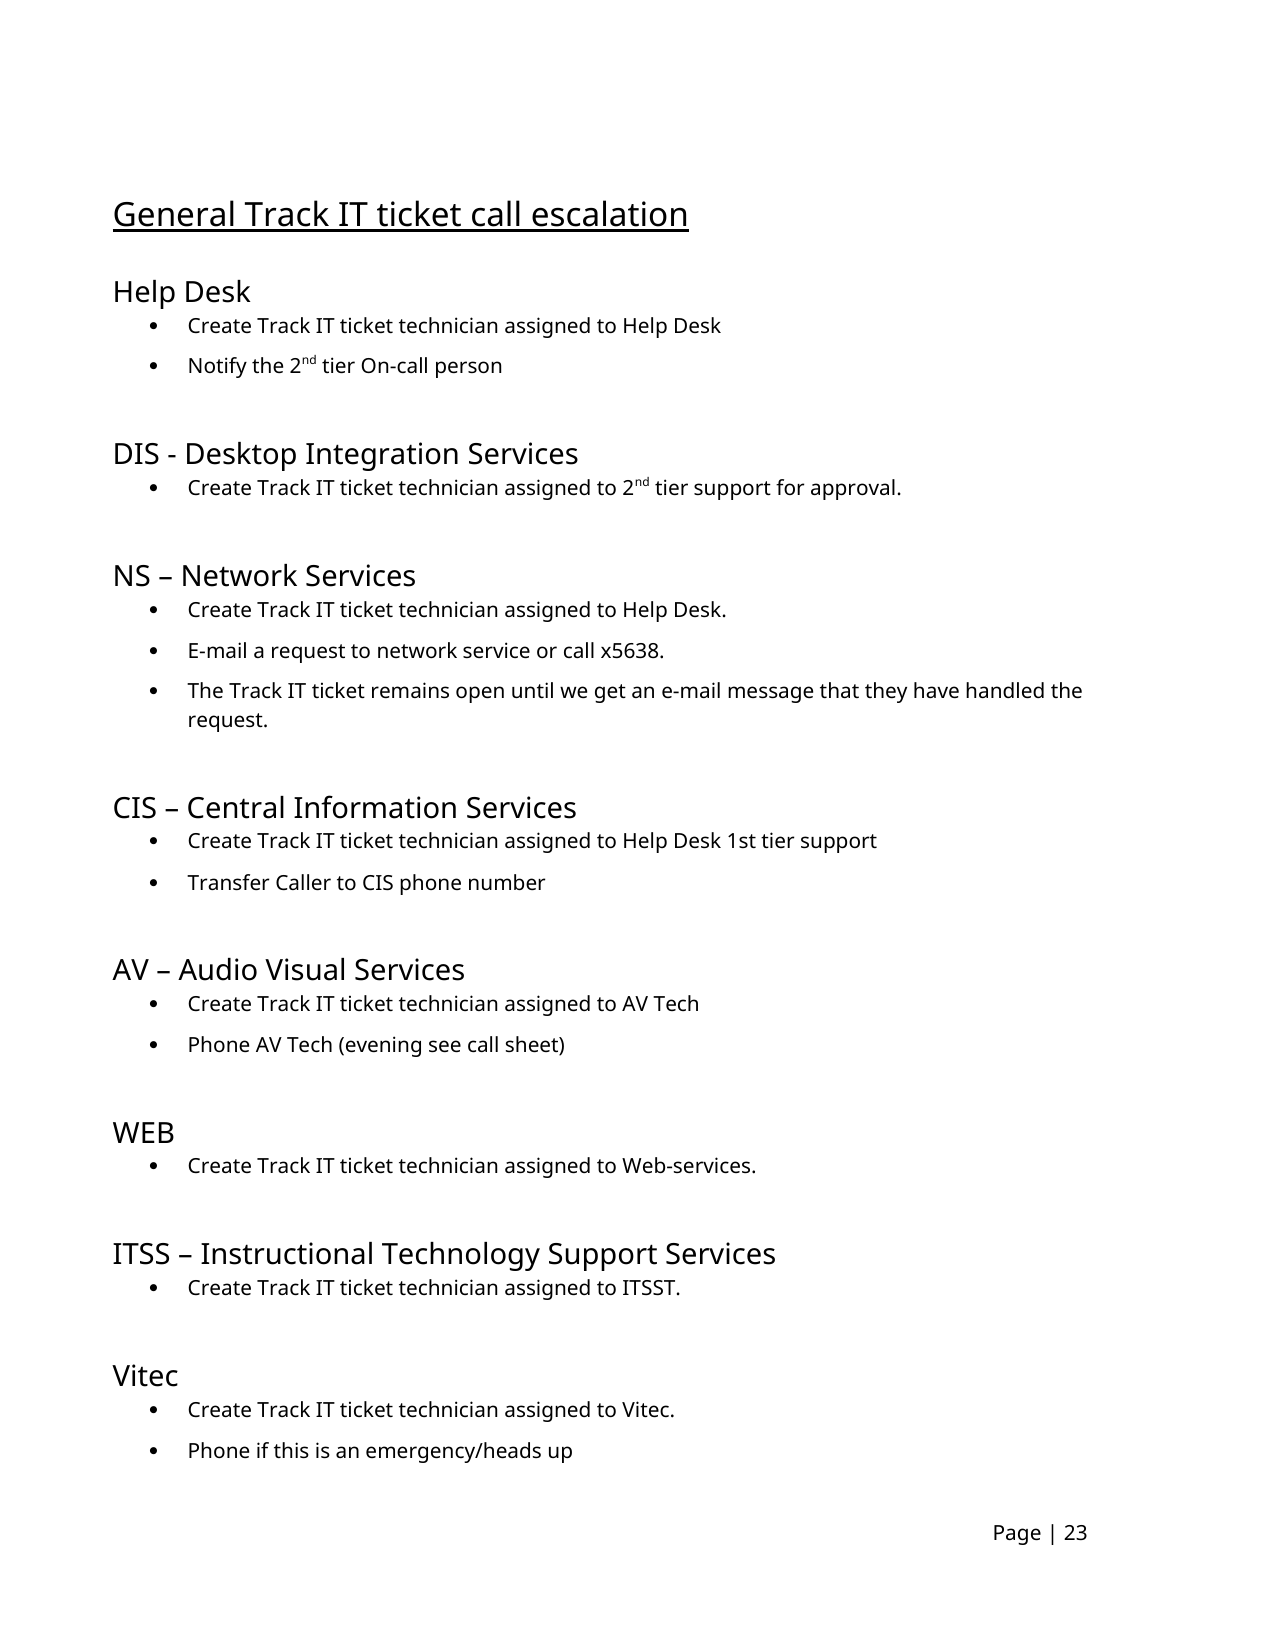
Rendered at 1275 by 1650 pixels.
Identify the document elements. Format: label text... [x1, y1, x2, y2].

list Phone if this is an emergency/heads up [150, 1436, 1162, 1464]
list Create Track IT ticket technician assigned to Help Desk 1st tier support [150, 827, 1162, 855]
list Create Track IT ticket technician assigned to ITSST. [150, 1273, 1162, 1302]
subtitle CIS – Central Information Services [112, 787, 1162, 827]
list Create Track IT ticket technician assigned to Help Desk [150, 311, 1162, 339]
subtitle ITSS – Instructional Technology Support Services [112, 1233, 1162, 1273]
list E-mail a request to network service or call x5638. [150, 636, 1162, 664]
list The Track IT ticket remains open until we get an e-mail message that they have handled the request. [150, 677, 1162, 733]
list Notify the 2nd tier On-call person [150, 352, 1162, 380]
subtitle WEB [112, 1112, 1162, 1152]
list Create Track IT ticket technician assigned to Web-services. [150, 1152, 1162, 1180]
list Create Track IT ticket technician assigned to Vitec. [150, 1395, 1162, 1423]
subtitle DIS - Desktop Integration Services [112, 433, 1162, 473]
list Create Track IT ticket technician assigned to Help Desk. [150, 595, 1162, 623]
subtitle NS – Network Services [112, 555, 1162, 595]
list Create Track IT ticket technician assigned to 2nd tier support for approval. [150, 473, 1162, 502]
subtitle Help Desk [112, 271, 1162, 311]
list Transfer Caller to CIS phone number [150, 868, 1162, 896]
list Phone AV Tech (evening see call sheet) [150, 1030, 1162, 1058]
subtitle AV – Audio Visual Services [112, 949, 1162, 989]
subtitle General Track IT ticket call escalation [112, 191, 1162, 236]
list Create Track IT ticket technician assigned to AV Tech [150, 989, 1162, 1018]
subtitle Vitec [112, 1355, 1162, 1395]
